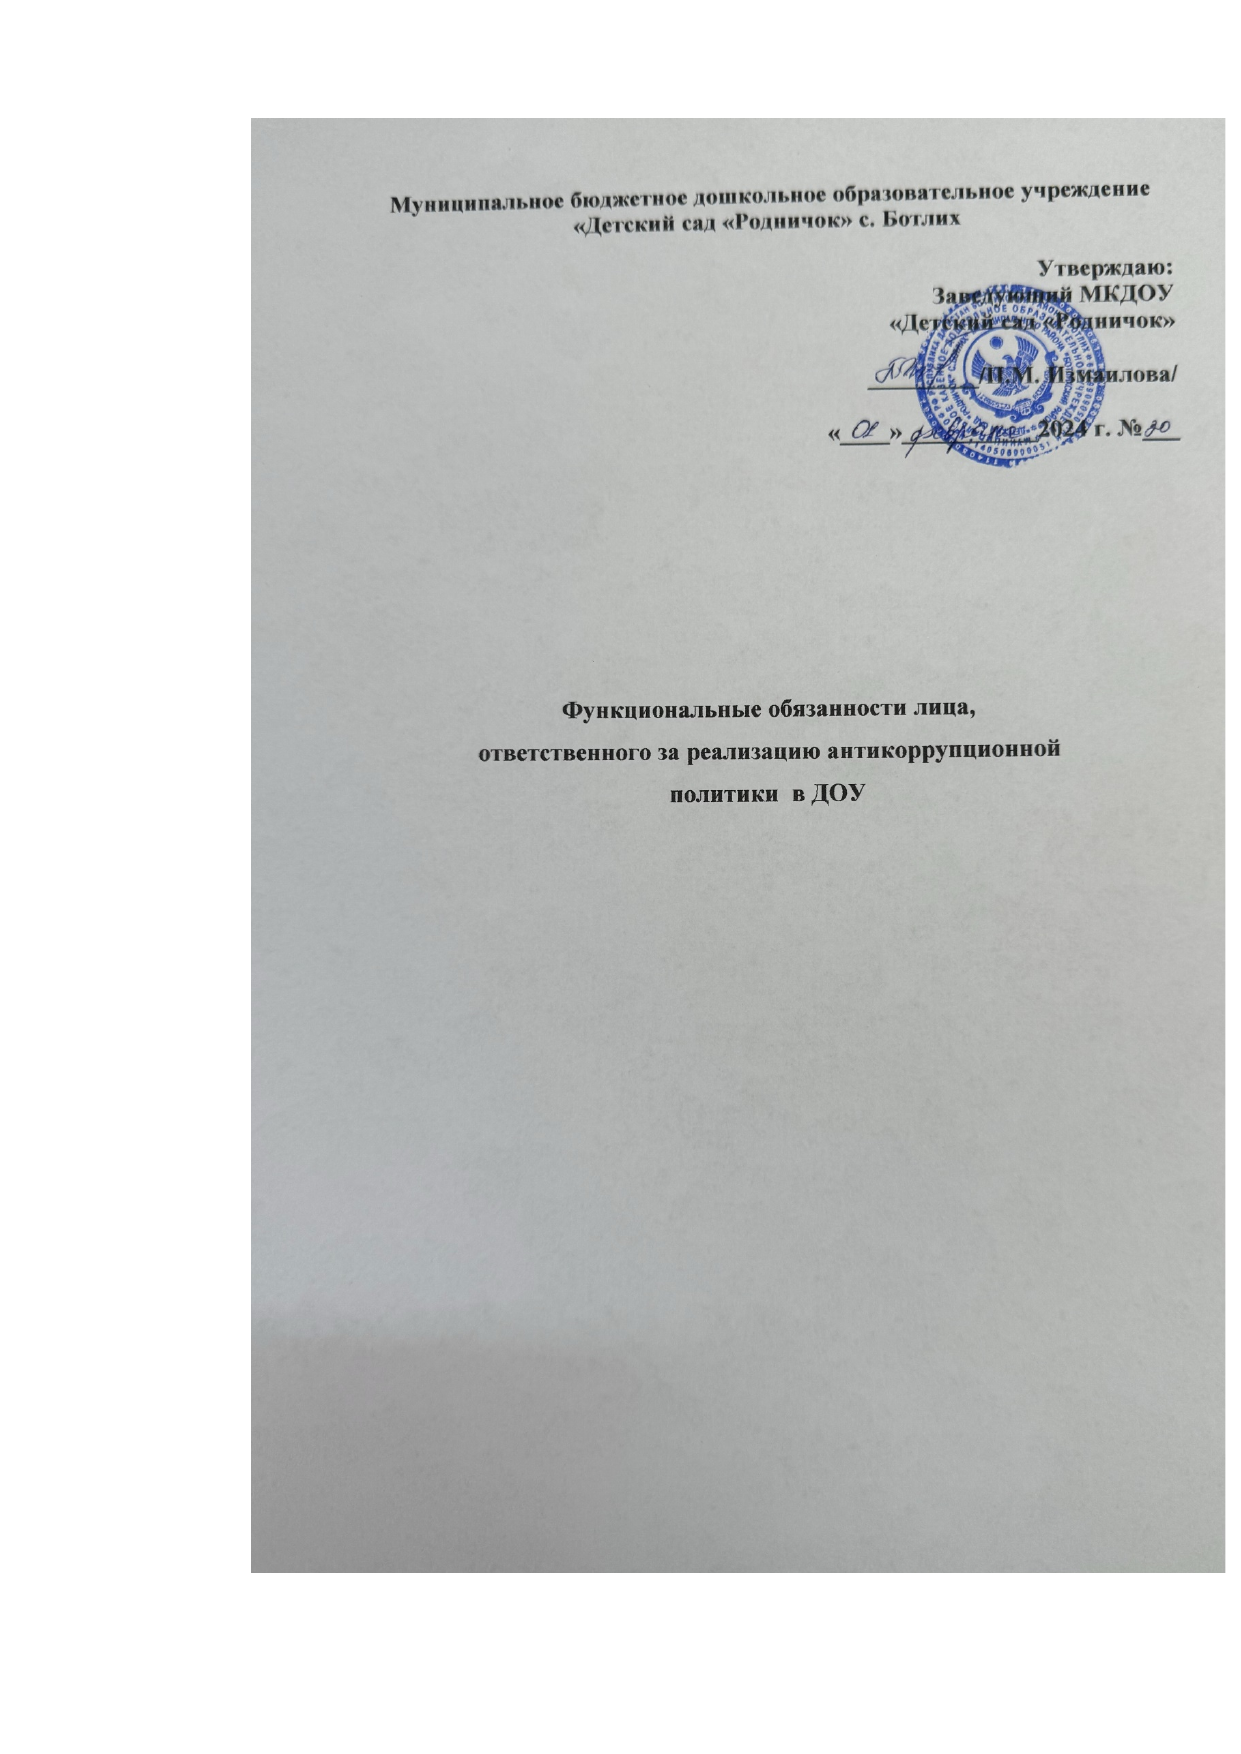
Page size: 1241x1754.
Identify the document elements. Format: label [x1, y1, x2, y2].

picture [251, 118, 1226, 1573]
